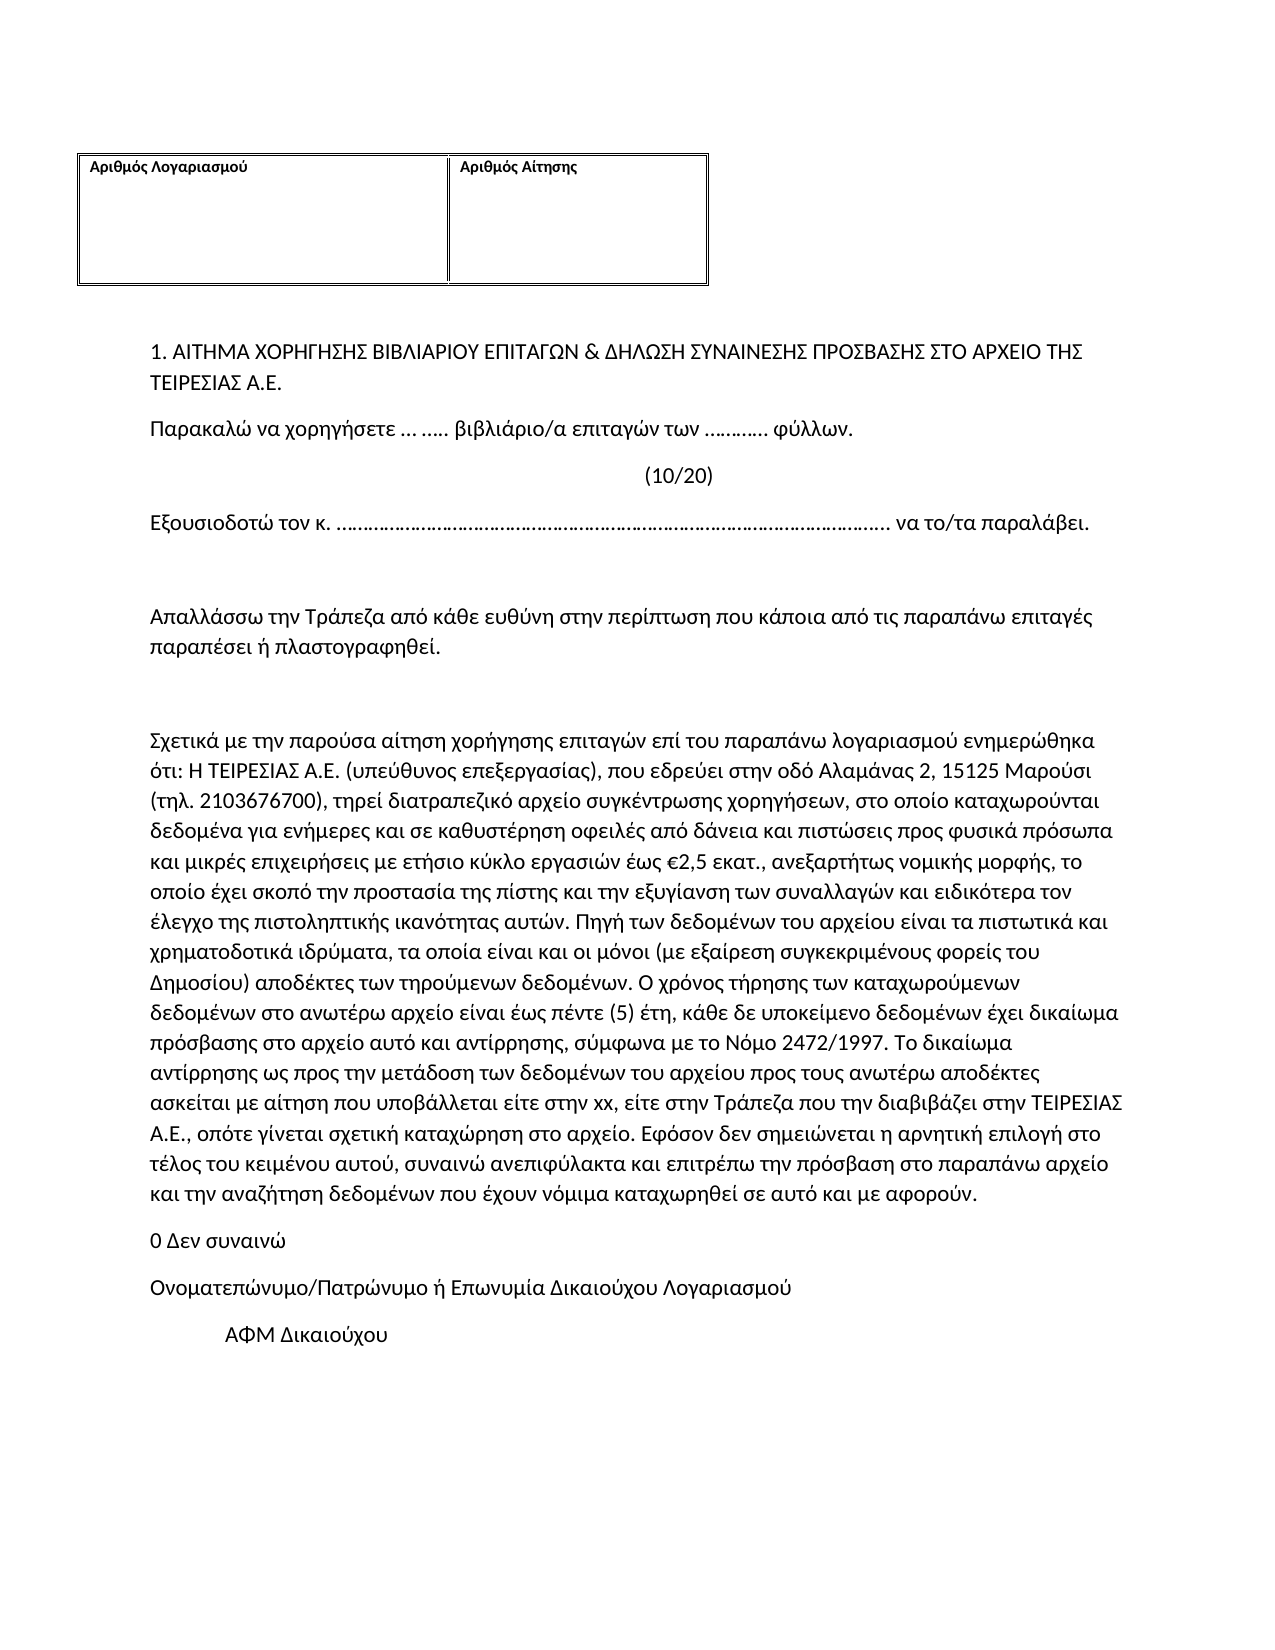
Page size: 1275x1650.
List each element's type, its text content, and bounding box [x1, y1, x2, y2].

text ΑΦΜ Δικαιούχου [150, 1320, 1125, 1348]
text 1. ΑΙΤΗΜΑ ΧΟΡΗΓΗΣΗΣ ΒΙΒΛΙΑΡΙΟΥ ΕΠΙΤΑΓΩΝ & ΔΗΛΩΣΗ ΣΥΝΑΙΝΕΣΗΣ ΠΡΟΣΒΑΣΗΣ ΣΤΟ ΑΡΧΕΙΟ ΤΗΣ ΤΕΙΡΕΣΙΑΣ Α.Ε. [150, 337, 1125, 396]
text 0 Δεν συναινώ [150, 1226, 1125, 1254]
table_header Αριθμός Λογαριασμού [78, 154, 449, 283]
text Εξουσιοδοτώ τον κ. …………………………………………………………………………………………... να το/τα παραλάβει. [150, 508, 1125, 536]
text Σχετικά με την παρούσα αίτηση χορήγησης επιταγών επί του παραπάνω λογαριασμού ενημερώθηκα ότι: H ΤΕΙΡΕΣΙΑΣ Α.Ε. (υπεύθυνος επεξεργασίας), που εδρεύει στην οδό Αλαμάνας 2, 15125 Μαρούσι (τηλ. 2103676700), τηρεί διατραπεζικό αρχείο συγκέντρωσης χορηγήσεων, στο οποίο καταχωρούνται δεδομένα για ενήμερες και σε καθυστέρηση οφειλές από δάνεια και πιστώσεις προς φυσικά πρόσωπα και μικρές επιχειρήσεις με ετήσιο κύκλο εργασιών έως €2,5 εκατ., ανεξαρτήτως νομικής μορφής, το οποίο έχει σκοπό την προστασία της πίστης και την εξυγίανση των συναλλαγών και ειδικότερα τον έλεγχο της πιστοληπτικής ικανότητας αυτών. Πηγή των δεδομένων του αρχείου είναι τα πιστωτικά και χρηματοδοτικά ιδρύματα, τα οποία είναι και οι μόνοι (με εξαίρεση συγκεκριμένους φορείς του Δημοσίου) αποδέκτες των τηρούμενων δεδομένων. Ο χρόνος τήρησης των καταχωρούμενων δεδομένων στο ανωτέρω αρχείο είναι έως πέντε (5) έτη, κάθε δε υποκείμενο δεδομένων έχει δικαίωμα πρόσβασης στο αρχείο αυτό και αντίρρησης, σύμφωνα με το Νόμο 2472/1997. Το δικαίωμα αντίρρησης ως προς την μετάδοση των δεδομένων του αρχείου προς τους ανωτέρω αποδέκτες ασκείται με αίτηση που υποβάλλεται είτε στην xx, είτε στην Τράπεζα που την διαβιβάζει στην ΤΕΙΡΕΣΙΑΣ Α.Ε., οπότε γίνεται σχετική καταχώρηση στο αρχείο. Εφόσον δεν σημειώνεται η αρνητική επιλογή στο τέλος του κειμένου αυτού, συναινώ ανεπιφύλακτα και επιτρέπω την πρόσβαση στο παραπάνω αρχείο και την αναζήτηση δεδομένων που έχουν νόμιμα καταχωρηθεί σε αυτό και με αφορούν. [150, 726, 1125, 1207]
text Ονοματεπώνυμο/Πατρώνυμο ή Επωνυμία Δικαιούχου Λογαριασμού [150, 1273, 1125, 1301]
text Παρακαλώ να χορηγήσετε … ….. βιβλιάριο/α επιταγών των ………… φύλλων. [150, 414, 1125, 443]
table_header Αριθμός Αίτησης [449, 156, 706, 283]
text Απαλλάσσω την Τράπεζα από κάθε ευθύνη στην περίπτωση που κάποια από τις παραπάνω επιταγές παραπέσει ή πλαστογραφηθεί. [150, 602, 1125, 660]
text (10/20) [150, 461, 1125, 489]
